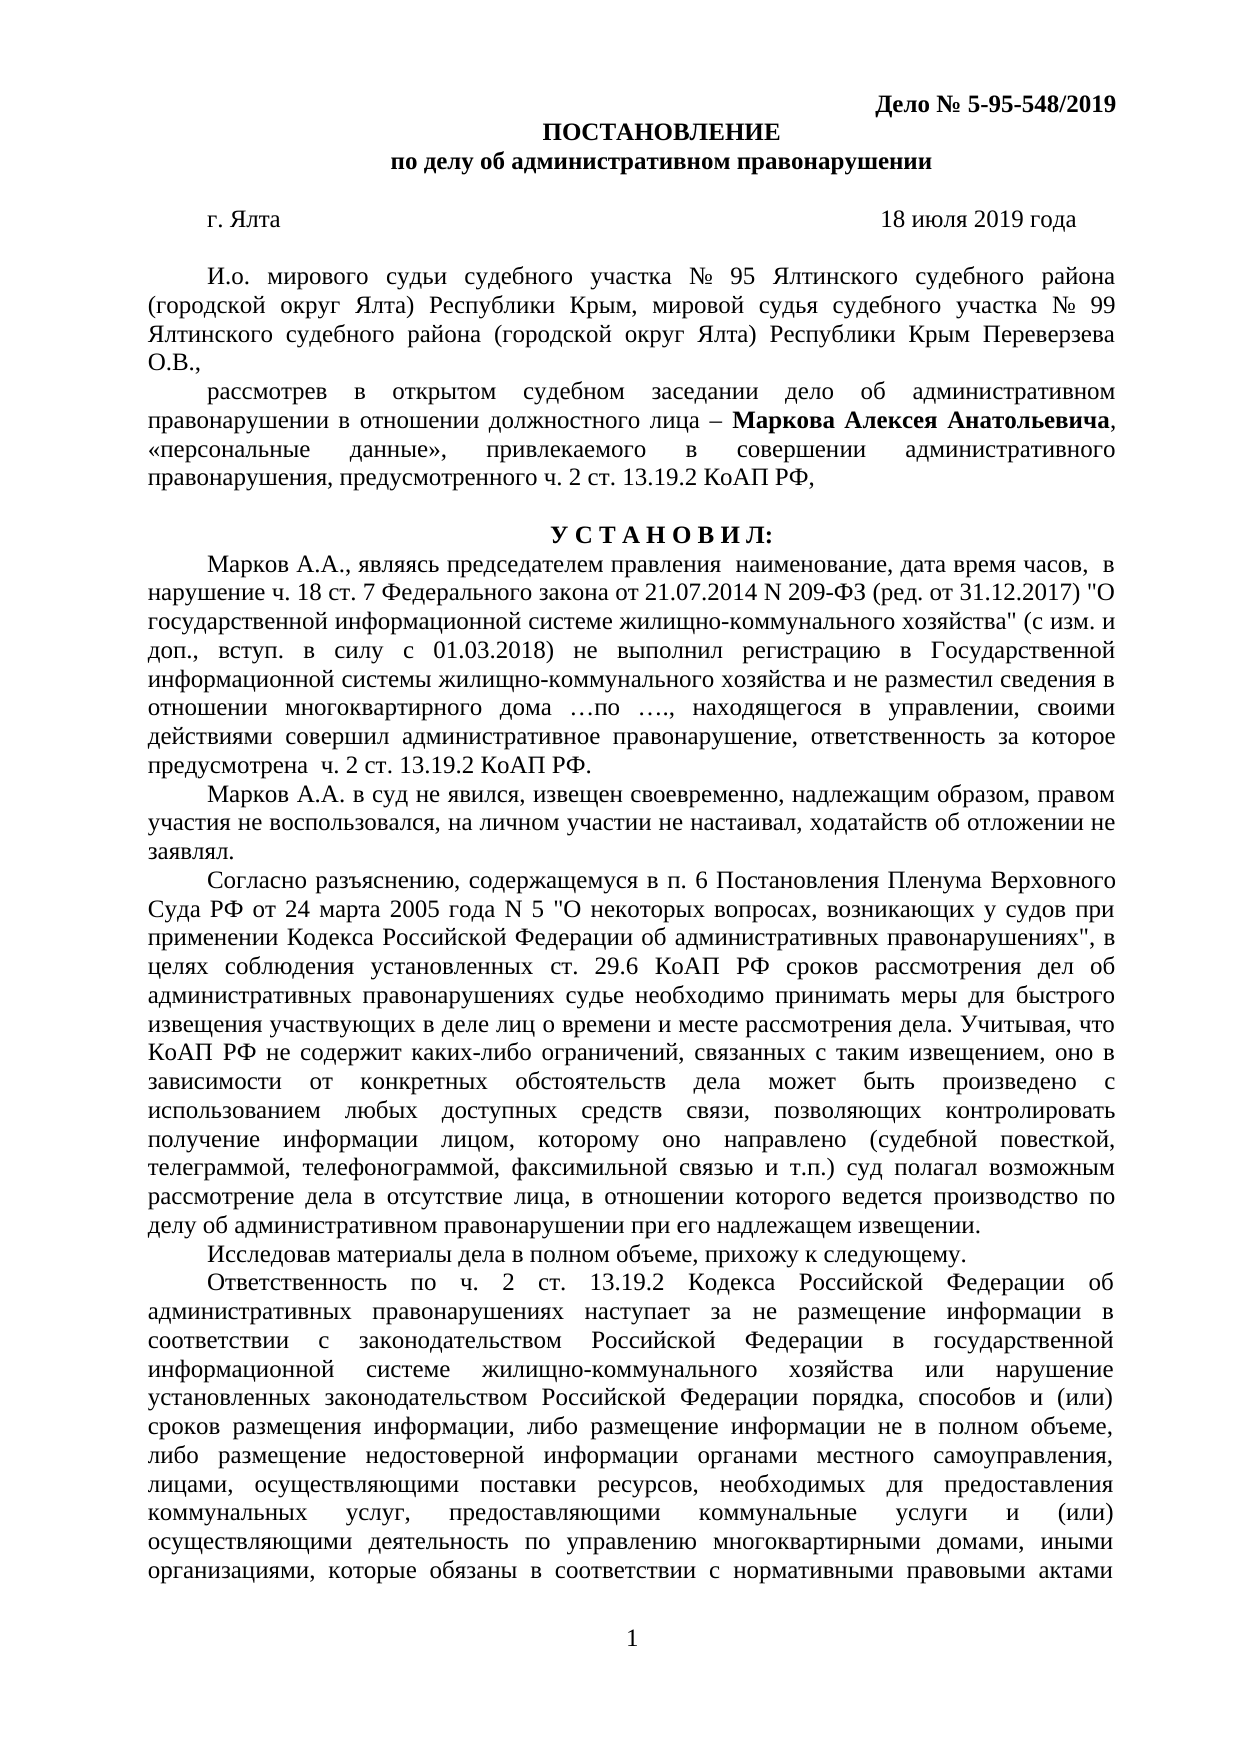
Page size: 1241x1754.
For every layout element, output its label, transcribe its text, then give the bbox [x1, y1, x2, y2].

text Марков А.А. в суд не явился, извещен своевременно, надлежащим образом, правом участия не воспользовался, на личном участии не настаивал, ходатайств об отложении не заявлял. [148, 779, 1116, 865]
text по делу об административном правонарушении [148, 146, 1116, 175]
text г. Ялта 18 июля 2019 года [148, 204, 1116, 232]
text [148, 1267, 1114, 1584]
text Исследовав материалы дела в полном объеме, прихожу к следующему. [148, 1239, 1116, 1267]
title Дело № 5-95-548/2019 [148, 89, 1116, 117]
text Согласно разъяснению, содержащемуся в п. 6 Постановления Пленума Верховного Суда РФ от 24 марта 2005 года N 5 "О некоторых вопросах, возникающих у судов при применении Кодекса Российской Федерации об административных правонарушениях", в целях соблюдения установленных ст. 29.6 КоАП РФ сроков рассмотрения дел об административных правонарушениях судье необходимо принимать меры для быстрого извещения участвующих в деле лиц о времени и месте рассмотрения дела. Учитывая, что КоАП РФ не содержит каких-либо ограничений, связанных с таким извещением, оно в зависимости от конкретных обстоятельств дела может быть произведено с использованием любых доступных средств связи, позволяющих контролировать получение информации лицом, которому оно направлено (судебной повесткой, телеграммой, телефонограммой, факсимильной связью и т.п.) суд полагал возможным рассмотрение дела в отсутствие лица, в отношении которого ведется производство по делу об административном правонарушении при его надлежащем извещении. [148, 865, 1116, 1239]
text У С Т А Н О В И Л: [148, 520, 1116, 549]
text Марков А.А., являясь председателем правления наименование, дата время часов, в нарушение ч. 18 ст. 7 Федерального закона от 21.07.2014 N 209-ФЗ (ред. от 31.12.2017) "О государственной информационной системе жилищно-коммунального хозяйства" (с изм. и доп., вступ. в силу с 01.03.2018) не выполнил регистрацию в Государственной информационной системы жилищно-коммунального хозяйства и не разместил сведения в отношении многоквартирного дома …по …., находящегося в управлении, своими действиями совершил административное правонарушение, ответственность за которое предусмотрена ч. 2 ст. 13.19.2 КоАП РФ. [148, 549, 1116, 779]
text рассмотрев в открытом судебном заседании дело об административном правонарушении в отношении должностного лица – Маркова Алексея Анатольевича, «персональные данные», привлекаемого в совершении административного правонарушения, предусмотренного ч. 2 ст. 13.19.2 КоАП РФ, [148, 376, 1116, 491]
title ПОСТАНОВЛЕНИЕ [148, 117, 1116, 146]
text И.о. мирового судьи судебного участка № 95 Ялтинского судебного района (городской округ Ялта) Республики Крым, мировой судья судебного участка № 99 Ялтинского судебного района (городской округ Ялта) Республики Крым Переверзева О.В., [148, 261, 1116, 376]
